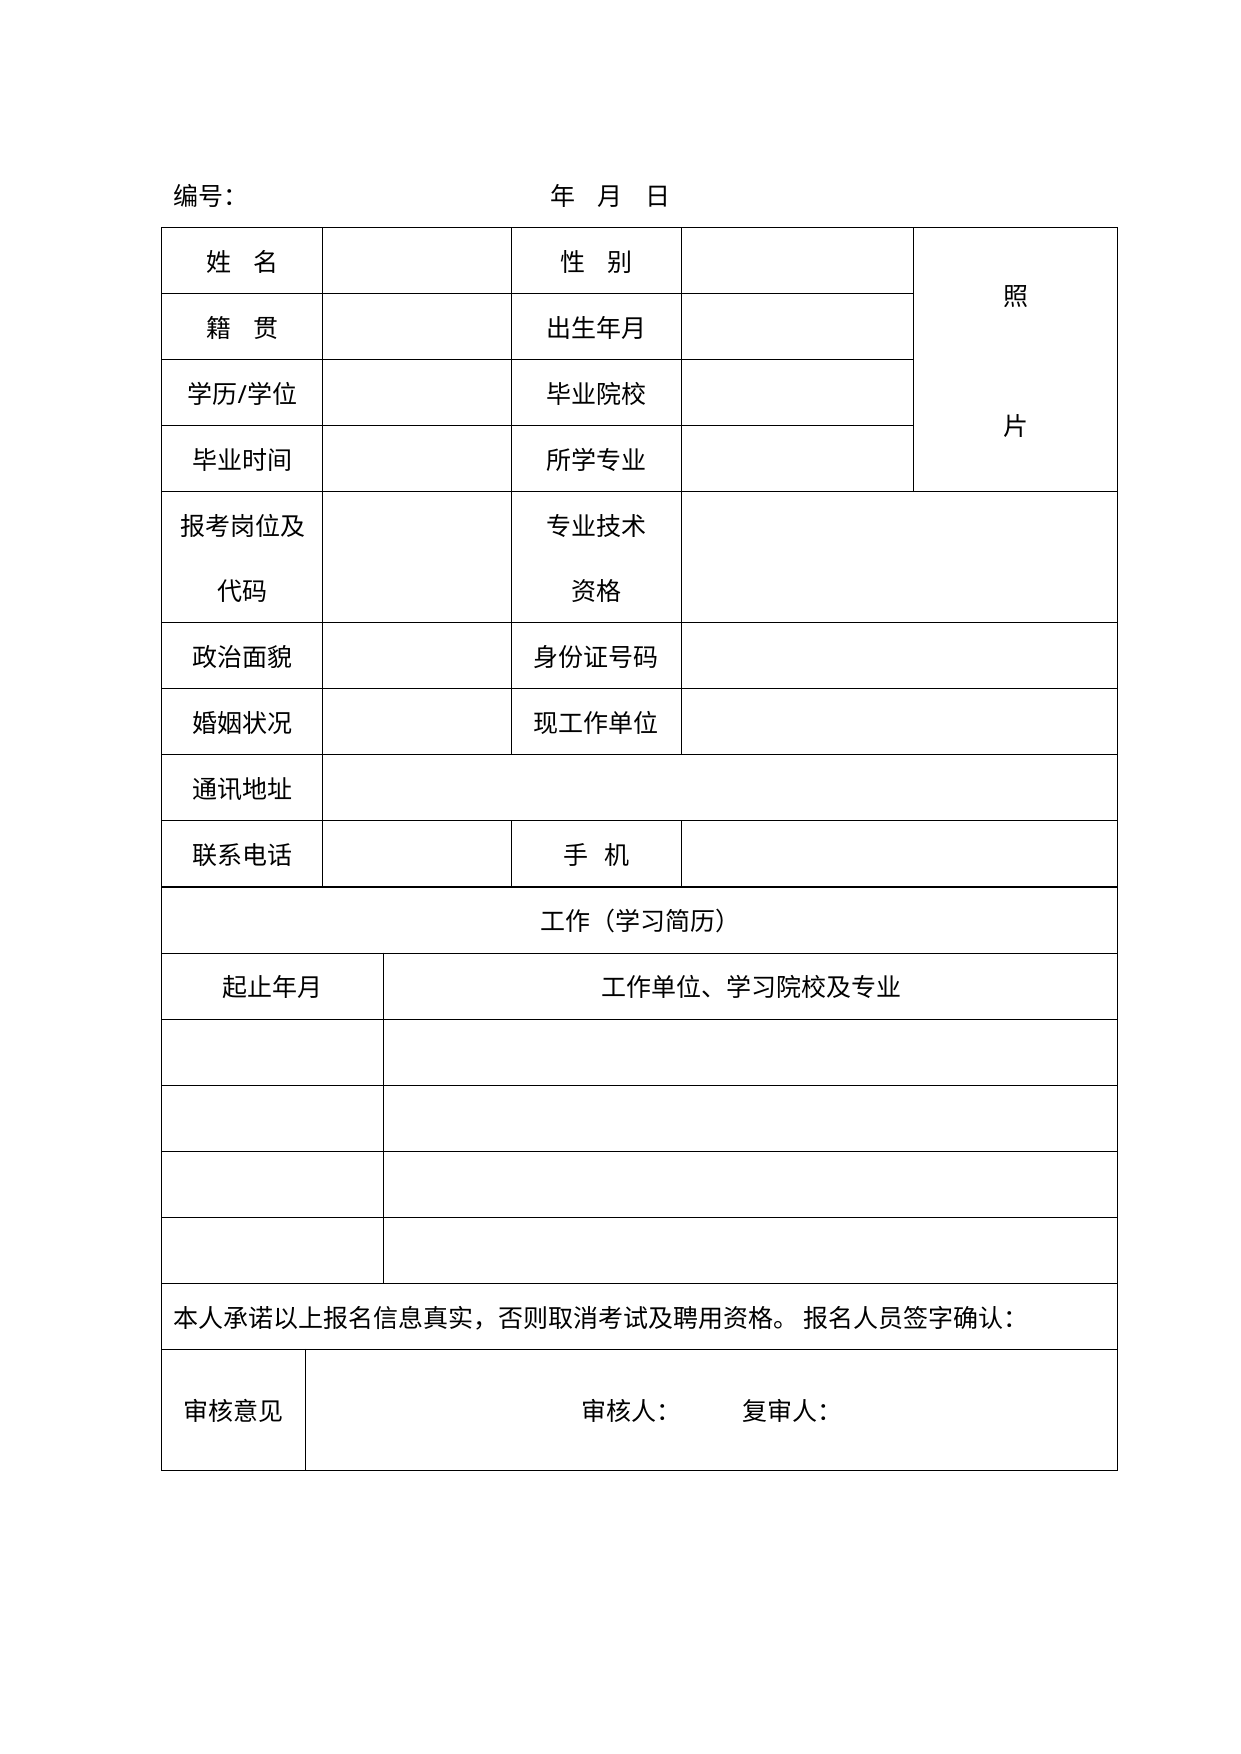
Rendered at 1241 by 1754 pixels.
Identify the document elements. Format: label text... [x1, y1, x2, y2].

table_header 编号： 年 月 日 [158, 162, 1132, 1471]
